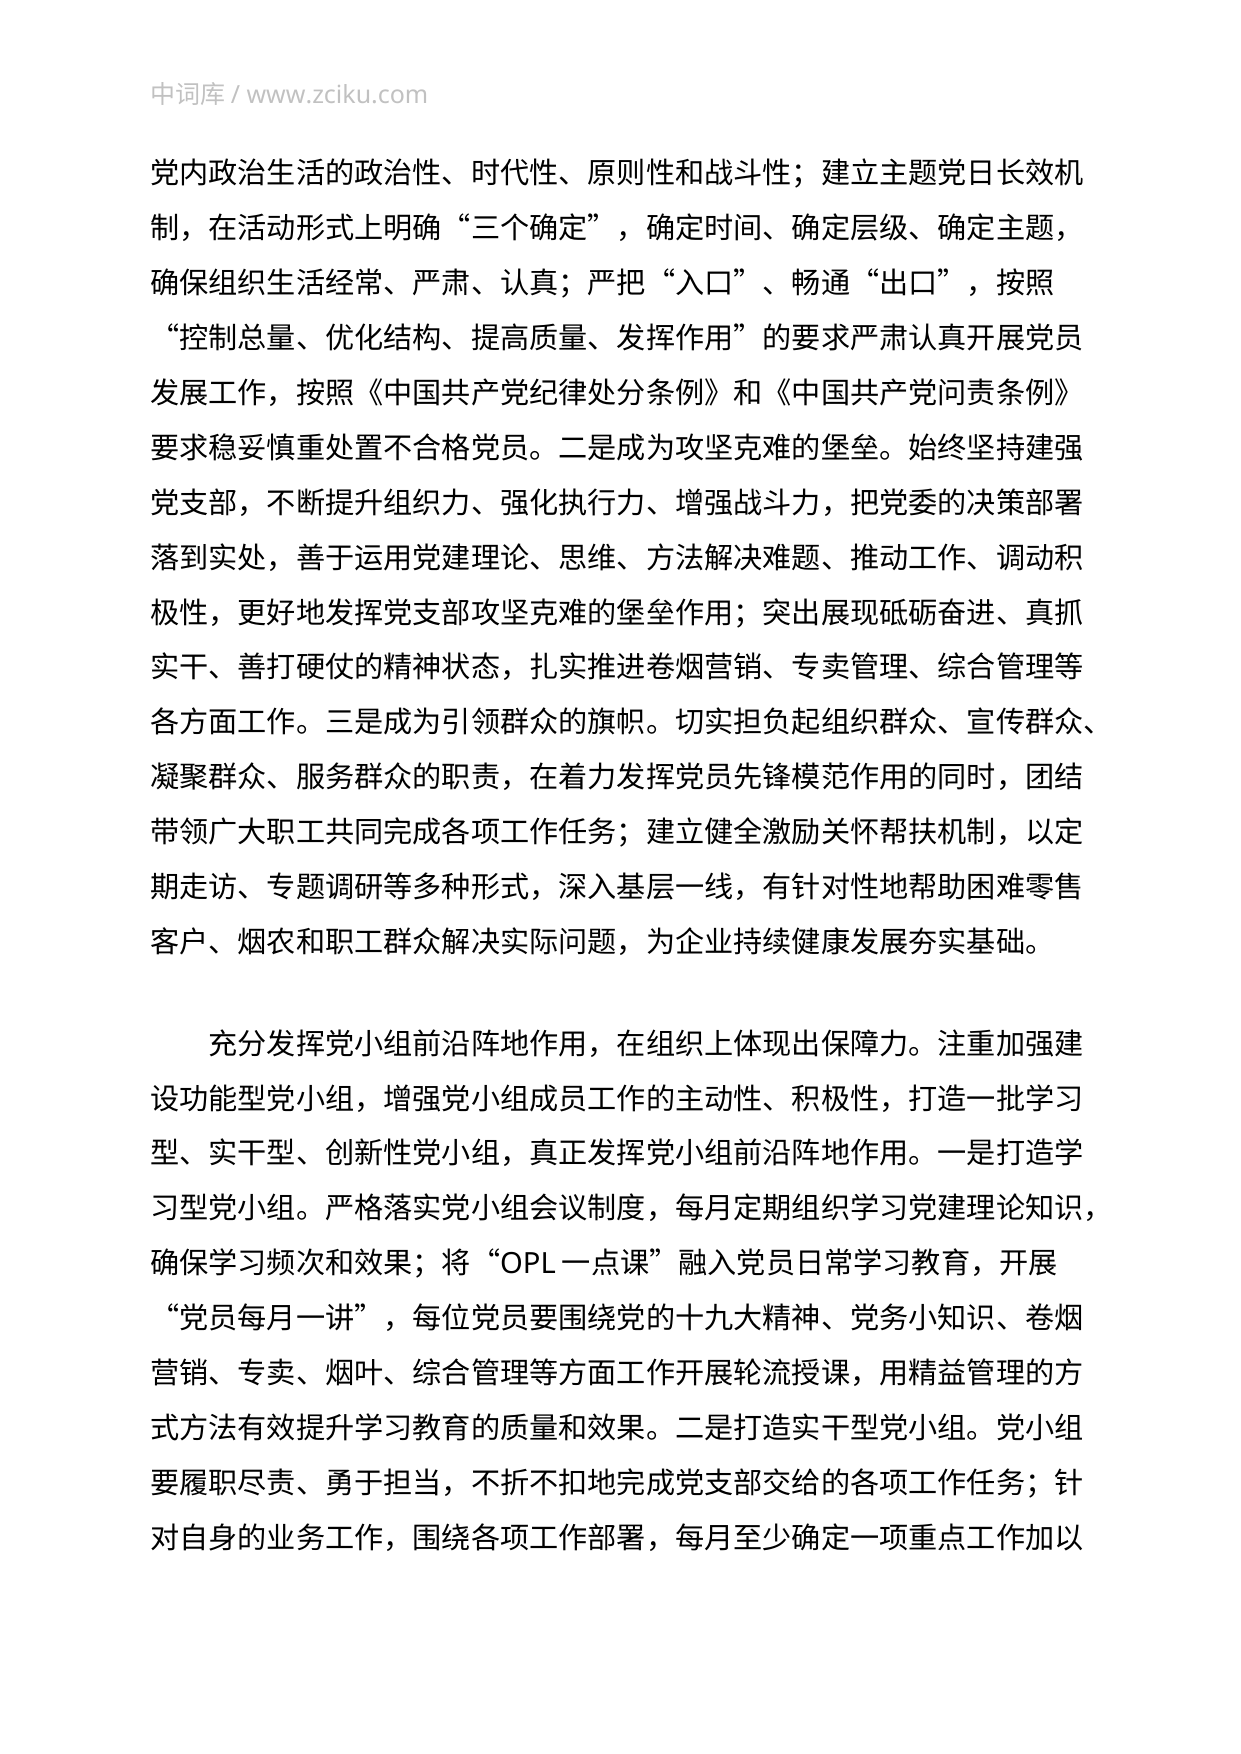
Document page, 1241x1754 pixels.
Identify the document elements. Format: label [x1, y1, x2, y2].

text [150, 150, 1090, 961]
text [150, 1020, 1090, 1557]
